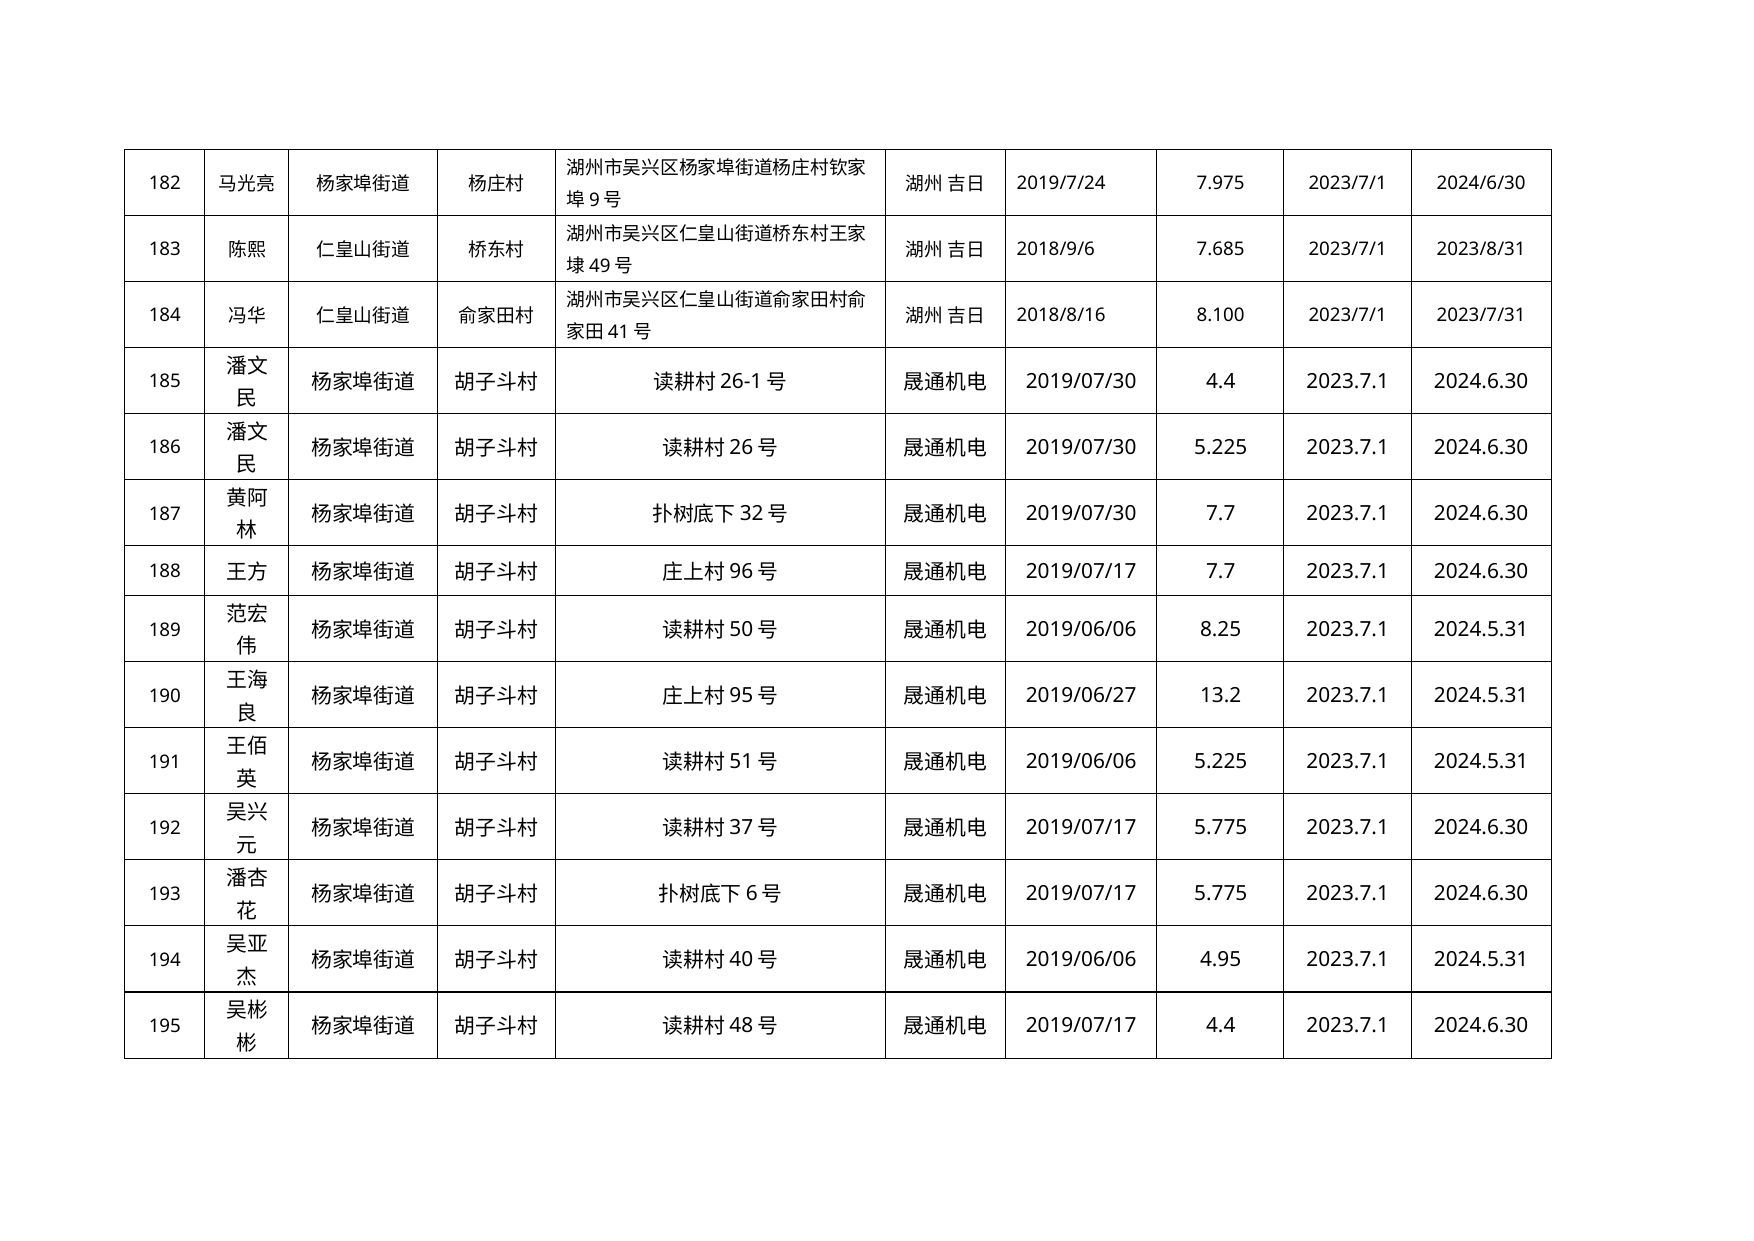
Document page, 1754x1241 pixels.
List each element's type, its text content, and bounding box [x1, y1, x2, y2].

table_cell 杨家埠街道 [289, 794, 437, 859]
table_cell 王方 [205, 546, 288, 595]
table_cell 胡子斗村 [438, 348, 555, 413]
table_cell 2024.6.30 [1412, 860, 1551, 925]
table_cell 晟通机电 [886, 926, 1005, 991]
table_cell 2019/7/24 [1006, 150, 1156, 215]
table_cell 191 [125, 728, 204, 793]
table_cell 晟通机电 [886, 348, 1005, 413]
table_cell 2019/07/17 [1006, 546, 1156, 595]
table_cell 2024.6.30 [1412, 414, 1551, 479]
table_cell 4.4 [1157, 348, 1283, 413]
table_cell 193 [125, 860, 204, 925]
table_cell 杨家埠街道 [289, 728, 437, 793]
table_cell 194 [125, 926, 204, 991]
table_cell 4.4 [1157, 993, 1283, 1057]
table_cell 湖州 吉日 [886, 282, 1005, 347]
table_cell 2023/7/1 [1284, 216, 1411, 281]
table_cell 2024.6.30 [1412, 480, 1551, 545]
table_cell 黄阿林 [205, 480, 288, 545]
table_cell 杨家埠街道 [289, 993, 437, 1057]
table_cell 读耕村40号 [556, 926, 885, 991]
table_cell 2023.7.1 [1284, 728, 1411, 793]
table_cell 胡子斗村 [438, 596, 555, 661]
table_cell 杨家埠街道 [289, 348, 437, 413]
table_cell 192 [125, 794, 204, 859]
table_cell 冯华 [205, 282, 288, 347]
table_cell 湖州 吉日 [886, 216, 1005, 281]
table_cell 晟通机电 [886, 596, 1005, 661]
table_cell 桥东村 [438, 216, 555, 281]
table_cell 潘杏花 [205, 860, 288, 925]
table_cell 晟通机电 [886, 546, 1005, 595]
table_cell 2024.6.30 [1412, 546, 1551, 595]
table_cell 7.685 [1157, 216, 1283, 281]
table_cell 189 [125, 596, 204, 661]
table_cell 读耕村37号 [556, 794, 885, 859]
table_cell 潘文民 [205, 348, 288, 413]
table_cell 13.2 [1157, 662, 1283, 727]
table_cell 湖州市吴兴区仁皇山街道俞家田村俞家田41号 [556, 282, 885, 347]
table_cell 5.225 [1157, 414, 1283, 479]
table_cell 2019/06/06 [1006, 728, 1156, 793]
table_cell 晟通机电 [886, 414, 1005, 479]
table_cell 2023.7.1 [1284, 348, 1411, 413]
table_cell 2019/07/30 [1006, 348, 1156, 413]
table_cell 读耕村51号 [556, 728, 885, 793]
table_cell 2023/7/1 [1284, 282, 1411, 347]
table_cell 胡子斗村 [438, 993, 555, 1057]
table_cell 马光亮 [205, 150, 288, 215]
table_cell 晟通机电 [886, 728, 1005, 793]
table_cell 2024.5.31 [1412, 662, 1551, 727]
table_cell 185 [125, 348, 204, 413]
table_cell 读耕村26-1号 [556, 348, 885, 413]
table_cell 杨家埠街道 [289, 596, 437, 661]
table_cell 182 [125, 150, 204, 215]
table_cell 183 [125, 216, 204, 281]
table_cell 8.100 [1157, 282, 1283, 347]
table_cell 2024.6.30 [1412, 348, 1551, 413]
table_cell 2023/8/31 [1412, 216, 1551, 281]
table_cell 187 [125, 480, 204, 545]
table_cell 184 [125, 282, 204, 347]
table_cell 湖州 吉日 [886, 150, 1005, 215]
table_cell 2024.5.31 [1412, 728, 1551, 793]
table_cell 195 [125, 993, 204, 1057]
table_cell 8.25 [1157, 596, 1283, 661]
table_cell 2024.5.31 [1412, 926, 1551, 991]
table_cell 杨家埠街道 [289, 926, 437, 991]
table_cell 晟通机电 [886, 860, 1005, 925]
table_cell 2019/07/17 [1006, 794, 1156, 859]
table_cell 扑树底下32号 [556, 480, 885, 545]
table_cell 王佰英 [205, 728, 288, 793]
table_cell 2018/8/16 [1006, 282, 1156, 347]
table_cell 潘文民 [205, 414, 288, 479]
table_cell 胡子斗村 [438, 546, 555, 595]
table_cell 2023/7/1 [1284, 150, 1411, 215]
table_cell 仁皇山街道 [289, 216, 437, 281]
table_cell 扑树底下6号 [556, 860, 885, 925]
table_cell 胡子斗村 [438, 662, 555, 727]
table_cell 2023.7.1 [1284, 926, 1411, 991]
table_cell 7.7 [1157, 546, 1283, 595]
table_cell 晟通机电 [886, 662, 1005, 727]
table_cell 4.95 [1157, 926, 1283, 991]
table_cell 仁皇山街道 [289, 282, 437, 347]
table_cell 读耕村50号 [556, 596, 885, 661]
table_cell 杨家埠街道 [289, 860, 437, 925]
table_cell 190 [125, 662, 204, 727]
table_cell 2019/07/17 [1006, 860, 1156, 925]
table_cell 庄上村95号 [556, 662, 885, 727]
table_cell 吴兴元 [205, 794, 288, 859]
table_cell 杨家埠街道 [289, 546, 437, 595]
table_cell 2023.7.1 [1284, 860, 1411, 925]
table_cell 2023.7.1 [1284, 480, 1411, 545]
table_cell 2024.5.31 [1412, 596, 1551, 661]
table_cell 胡子斗村 [438, 728, 555, 793]
table_cell 晟通机电 [886, 480, 1005, 545]
table_cell 胡子斗村 [438, 794, 555, 859]
table_cell 2024.6.30 [1412, 794, 1551, 859]
table_cell 吴亚杰 [205, 926, 288, 991]
table_cell 2023.7.1 [1284, 546, 1411, 595]
table_cell 杨庄村 [438, 150, 555, 215]
table_cell 晟通机电 [886, 794, 1005, 859]
table_cell 胡子斗村 [438, 860, 555, 925]
table_cell 2019/06/06 [1006, 926, 1156, 991]
table_cell 庄上村96号 [556, 546, 885, 595]
table_cell 王海良 [205, 662, 288, 727]
table_cell 5.775 [1157, 794, 1283, 859]
table_cell 2023.7.1 [1284, 596, 1411, 661]
table_cell 7.975 [1157, 150, 1283, 215]
table_cell 陈熙 [205, 216, 288, 281]
table_cell 2023.7.1 [1284, 414, 1411, 479]
table_cell 读耕村26号 [556, 414, 885, 479]
table_cell 2019/07/30 [1006, 414, 1156, 479]
table_cell 7.7 [1157, 480, 1283, 545]
table_cell 范宏伟 [205, 596, 288, 661]
table_cell 2019/07/30 [1006, 480, 1156, 545]
table_cell 2023.7.1 [1284, 794, 1411, 859]
table_cell 2019/06/06 [1006, 596, 1156, 661]
table_cell 杨家埠街道 [289, 150, 437, 215]
table_cell 2024/6/30 [1412, 150, 1551, 215]
table_cell 胡子斗村 [438, 926, 555, 991]
table_cell 湖州市吴兴区杨家埠街道杨庄村钦家埠9号 [556, 150, 885, 215]
table_cell 5.225 [1157, 728, 1283, 793]
table_cell 湖州市吴兴区仁皇山街道桥东村王家埭49号 [556, 216, 885, 281]
table_cell 2024.6.30 [1412, 993, 1551, 1057]
table_cell 俞家田村 [438, 282, 555, 347]
table_cell 杨家埠街道 [289, 414, 437, 479]
table_cell 2023.7.1 [1284, 993, 1411, 1057]
table_cell 2023/7/31 [1412, 282, 1551, 347]
table_cell 2023.7.1 [1284, 662, 1411, 727]
table_cell 胡子斗村 [438, 480, 555, 545]
table_cell 杨家埠街道 [289, 662, 437, 727]
table_cell 胡子斗村 [438, 414, 555, 479]
table_cell 2019/07/17 [1006, 993, 1156, 1057]
table_cell 晟通机电 [886, 993, 1005, 1057]
table_cell 2019/06/27 [1006, 662, 1156, 727]
table_cell 吴彬彬 [205, 993, 288, 1057]
table_cell 188 [125, 546, 204, 595]
table_cell 5.775 [1157, 860, 1283, 925]
table_cell 杨家埠街道 [289, 480, 437, 545]
table_cell 2018/9/6 [1006, 216, 1156, 281]
table_cell 读耕村48号 [556, 993, 885, 1057]
table_cell 186 [125, 414, 204, 479]
